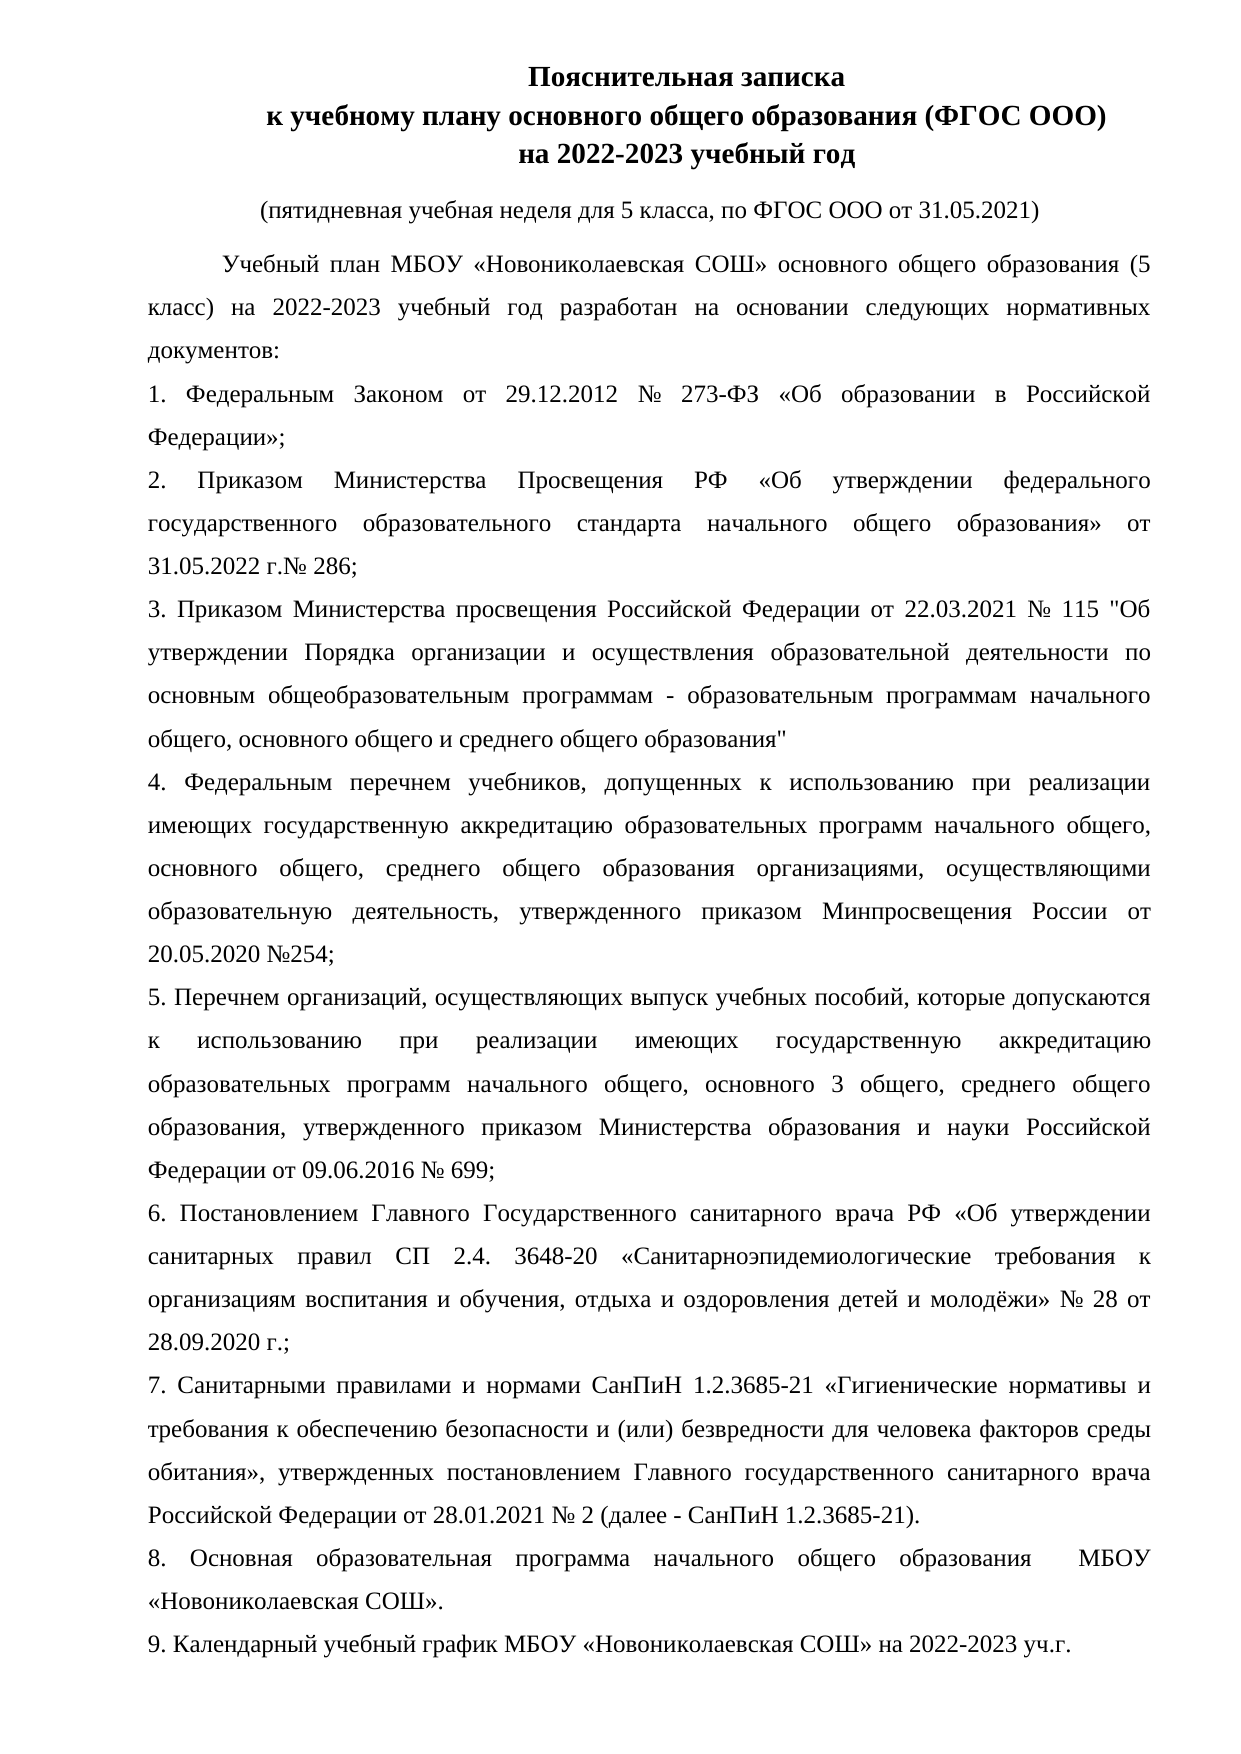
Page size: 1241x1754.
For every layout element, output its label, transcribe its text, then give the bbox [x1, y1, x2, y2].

text 1. Федеральным Законом от 29.12.2012 № 273-ФЗ «Об образовании в Российской Федерации»; [148, 379, 1152, 451]
text 7. Санитарными правилами и нормами СанПиН 1.2.3685-21 «Гигиенические нормативы и требования к обеспечению безопасности и (или) безвредности для человека факторов среды обитания», утвержденных постановлением Главного государственного санитарного врача Российской Федерации от 28.01.2021 № 2 (далее - СанПиН 1.2.3685-21). [148, 1371, 1152, 1529]
text на 2022-2023 учебный год [148, 136, 1152, 170]
text 4. Федеральным перечнем учебников, допущенных к использованию при реализации имеющих государственную аккредитацию образовательных программ начального общего, основного общего, среднего общего образования организациями, осуществляющими образовательную деятельность, утвержденного приказом Минпросвещения России от 20.05.2020 №254; [148, 767, 1152, 968]
text 6. Постановлением Главного Государственного санитарного врача РФ «Об утверждении санитарных правил СП 2.4. 3648-20 «Санитарноэпидемиологические требования к организациям воспитания и обучения, отдыха и оздоровления детей и молодёжи» № 28 от 28.09.2020 г.; [148, 1198, 1152, 1356]
text (пятидневная учебная неделя для 5 класса, по ФГОС ООО от 31.05.2021) [148, 196, 1152, 224]
text Пояснительная записка [148, 59, 1152, 93]
text 2. Приказом Министерства Просвещения РФ «Об утверждении федерального государственного образовательного стандарта начального общего образования» от 31.05.2022 г.№ 286; [148, 465, 1152, 580]
text к учебному плану основного общего образования (ФГОС ООО) [148, 98, 1152, 131]
text Учебный план МБОУ «Новониколаевская СОШ» основного общего образования (5 класс) на 2022-2023 учебный год разработан на основании следующих нормативных документов: [148, 249, 1152, 364]
text 8. Основная образовательная программа начального общего образования МБОУ «Новониколаевская СОШ». [148, 1543, 1152, 1615]
text 5. Перечнем организаций, осуществляющих выпуск учебных пособий, которые допускаются к использованию при реализации имеющих государственную аккредитацию образовательных программ начального общего, основного 3 общего, среднего общего образования, утвержденного приказом Министерства образования и науки Российской Федерации от 09.06.2016 № 699; [148, 982, 1152, 1184]
text 9. Календарный учебный график МБОУ «Новониколаевская СОШ» на 2022-2023 уч.г. [148, 1629, 1152, 1658]
text 3. Приказом Министерства просвещения Российской Федерации от 22.03.2021 № 115 "Об утверждении Порядка организации и осуществления образовательной деятельности по основным общеобразовательным программам - образовательным программам начального общего, основного общего и среднего общего образования" [148, 594, 1152, 752]
